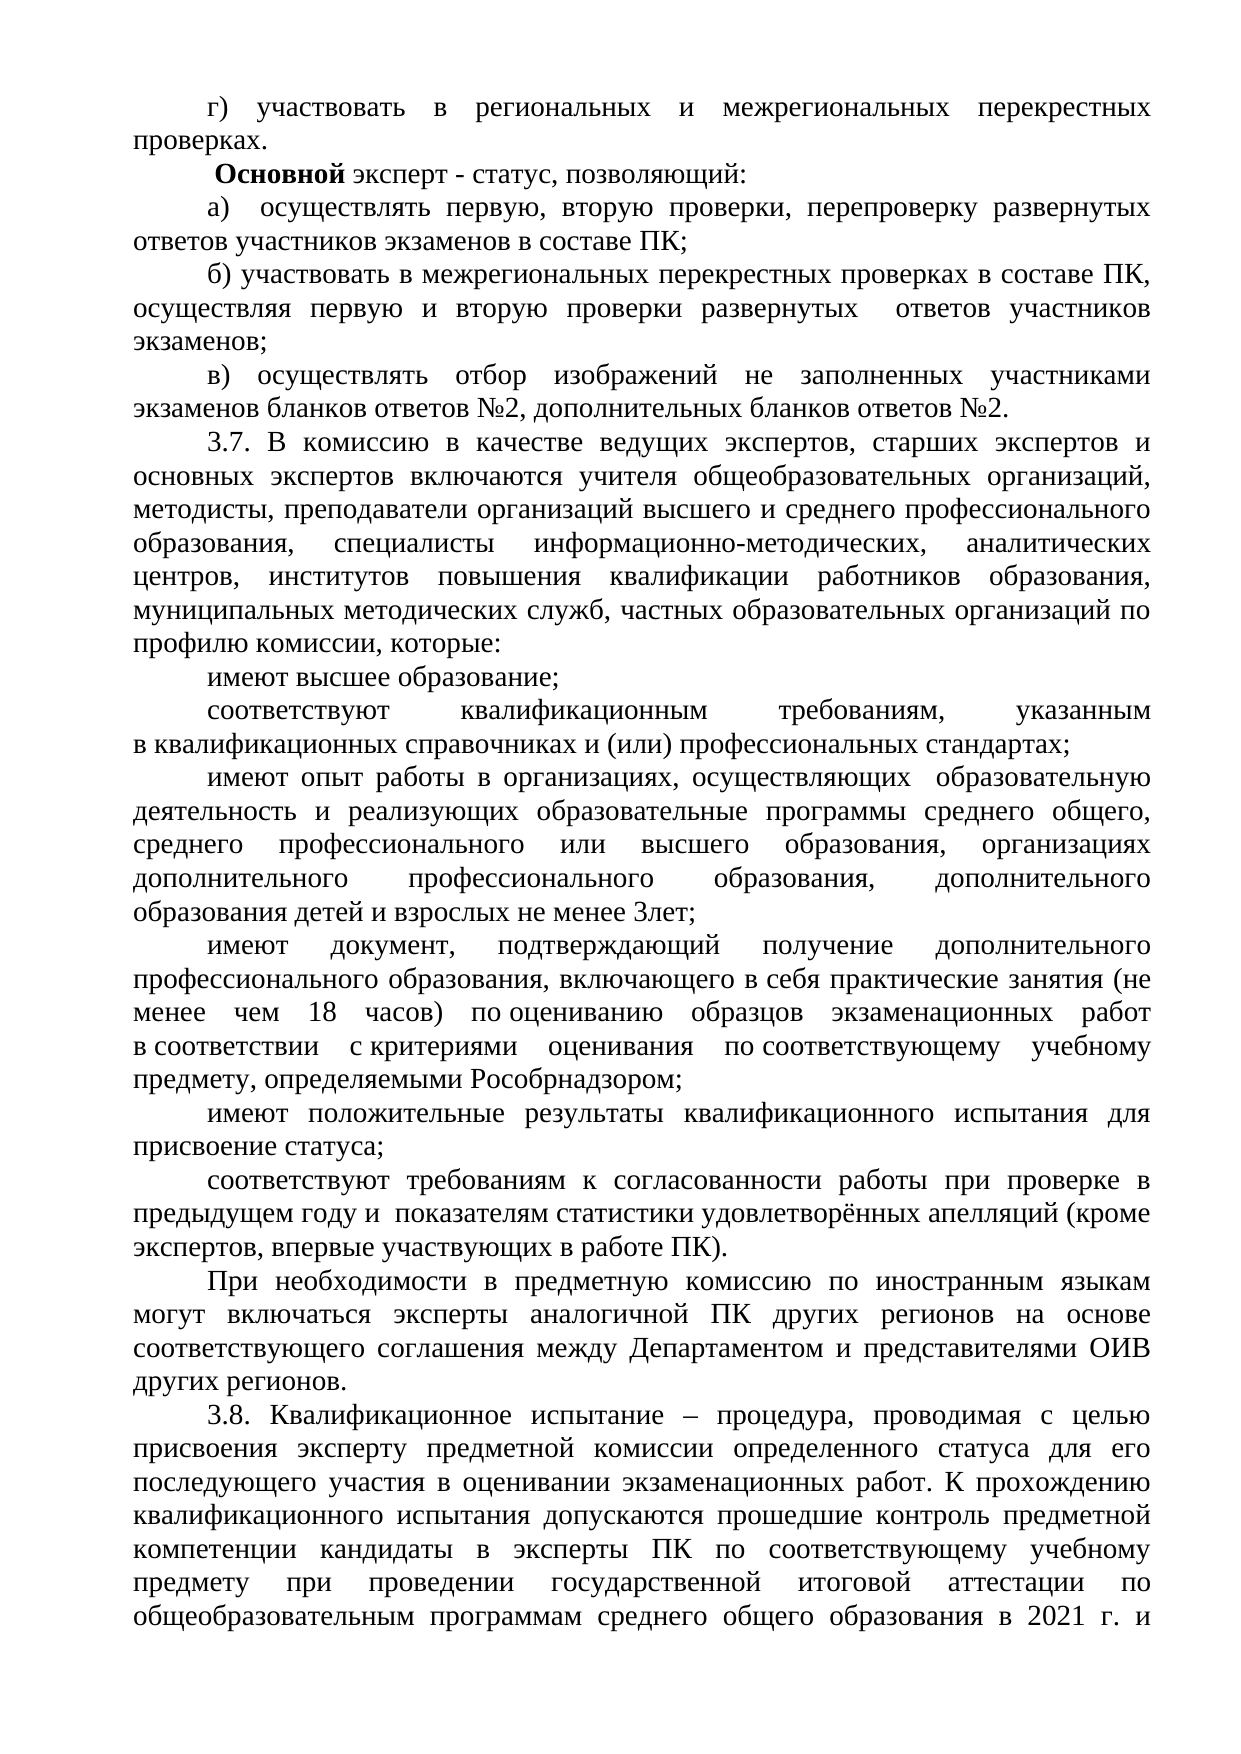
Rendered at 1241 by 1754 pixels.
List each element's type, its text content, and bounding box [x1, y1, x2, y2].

text 3.7. В комиссию в качестве ведущих экспертов, старших экспертов и основных экспертов включаются учителя общеобразовательных организаций, методисты, преподаватели организаций высшего и среднего профессионального образования, специалисты информационно-методических, аналитических центров, институтов повышения квалификации работников образования, муниципальных методических служб, частных образовательных организаций по профилю комиссии, которые: [133, 424, 1152, 659]
text При необходимости в предметную комиссию по иностранным языкам могут включаться эксперты аналогичной ПК других регионов на основе соответствующего соглашения между Департаментом и представителями ОИВ других регионов. [133, 1263, 1152, 1397]
text а) осуществлять первую, вторую проверки, перепроверку развернутых ответов участников экзаменов в составе ПК; [133, 189, 1152, 256]
text имеют положительные результаты квалификационного испытания для присвоение статуса; [133, 1095, 1152, 1162]
text имеют документ, подтверждающий получение дополнительного профессионального образования, включающего в себя практические занятия (не менее чем 18 часов) по оцениванию образцов экзаменационных работ в соответствии с критериями оценивания по соответствующему учебному предмету, определяемыми Рособрнадзором; [133, 927, 1152, 1095]
text Основной эксперт - статус, позволяющий: [133, 156, 1152, 189]
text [133, 1397, 1152, 1632]
text г) участвовать в региональных и межрегиональных перекрестных проверках. [133, 89, 1152, 156]
text в) осуществлять отбор изображений не заполненных участниками экзаменов бланков ответов №2, дополнительных бланков ответов №2. [133, 357, 1152, 424]
text имеют опыт работы в организациях, осуществляющих образовательную деятельность и реализующих образовательные программы среднего общего, среднего профессионального или высшего образования, организациях дополнительного профессионального образования, дополнительного образования детей и взрослых не менее 3лет; [133, 759, 1152, 927]
text соответствуют требованиям к согласованности работы при проверке в предыдущем году и показателям статистики удовлетворённых апелляций (кроме экспертов, впервые участвующих в работе ПК). [133, 1162, 1152, 1263]
text б) участвовать в межрегиональных перекрестных проверках в составе ПК, осуществляя первую и вторую проверки развернутых ответов участников экзаменов; [133, 256, 1152, 357]
text имеют высшее образование; [133, 659, 1152, 692]
text соответствуют квалификационным требованиям, указанным в квалификационных справочниках и (или) профессиональных стандартах; [133, 692, 1152, 759]
